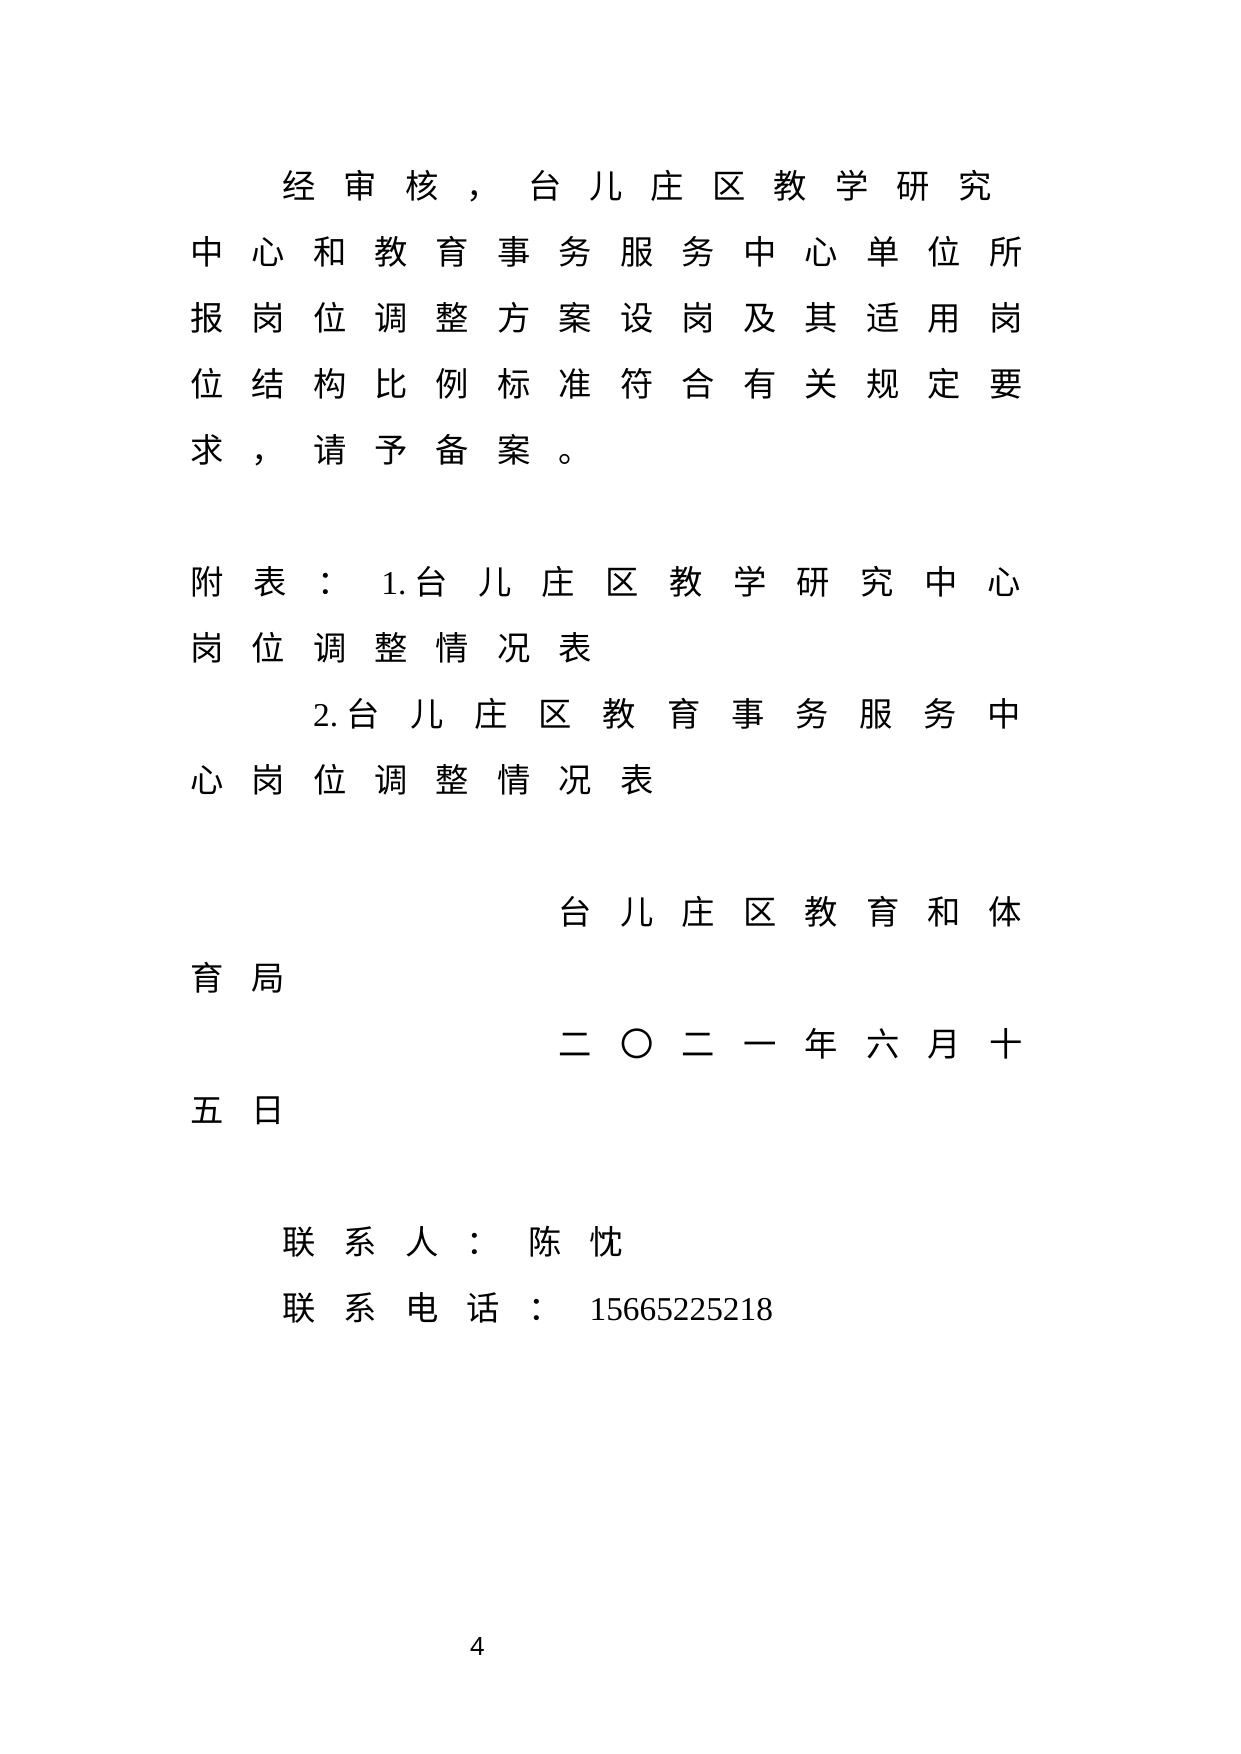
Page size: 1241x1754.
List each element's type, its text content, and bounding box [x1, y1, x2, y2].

text 联系人：陈忱 [190, 1207, 1050, 1273]
text 2.台儿庄区教育事务服务中心岗位调整情况表 [190, 679, 1050, 811]
text 经审核，台儿庄区教学研究中心和教育事务服务中心单位所报岗位调整方案设岗及其适用岗位结构比例标准符合有关规定要求，请予备案。 [190, 151, 1050, 481]
text 联系电话：15665225218 [190, 1273, 1050, 1339]
text 附表：1.台儿庄区教学研究中心岗位调整情况表 [190, 547, 1050, 679]
text 台儿庄区教育和体育局 [190, 877, 1050, 1009]
text 二〇二一年六月十五日 [190, 1009, 1050, 1141]
